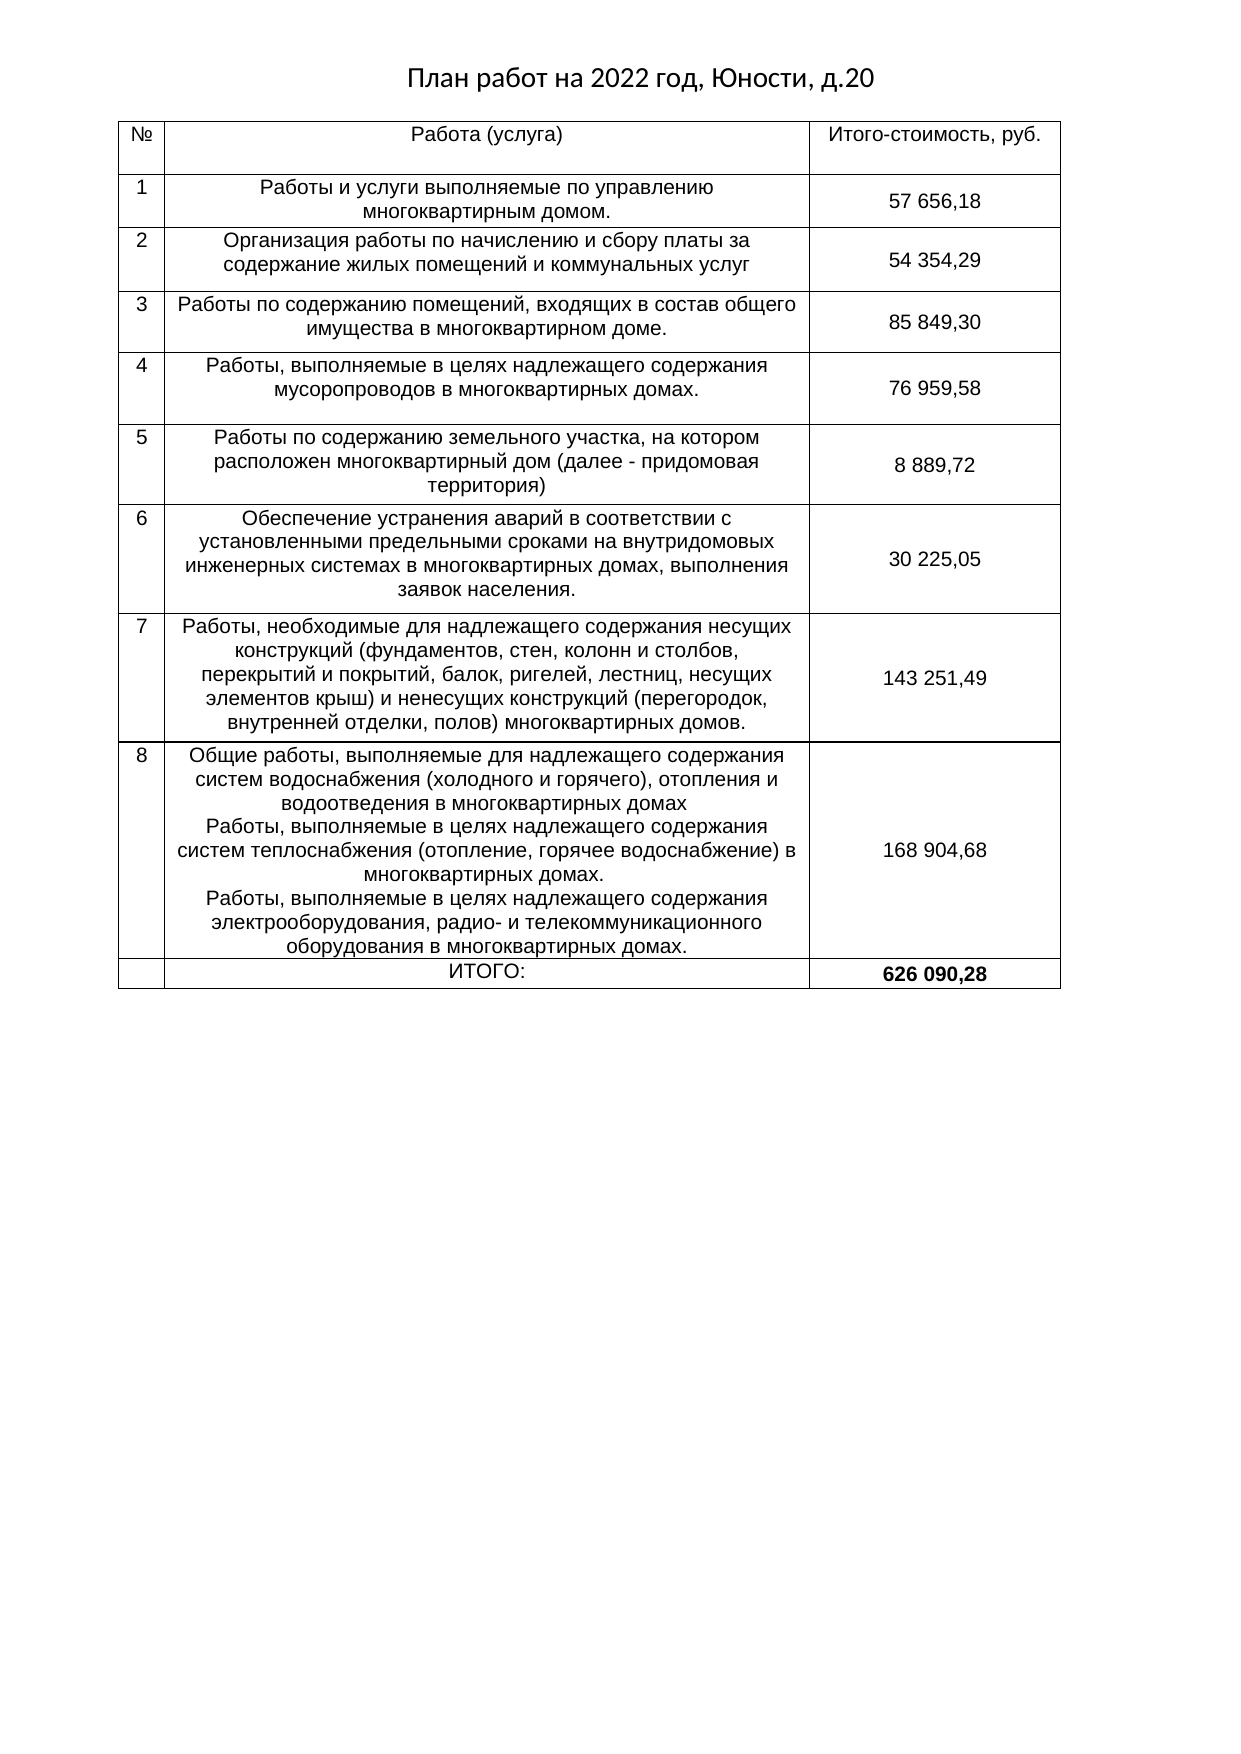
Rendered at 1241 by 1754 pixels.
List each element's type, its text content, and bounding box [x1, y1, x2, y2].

table_cell Работы и услуги выполняемые по управлению многоквартирным домом. [165, 175, 809, 227]
text План работ на 2022 год, Юности, д.20 [130, 59, 1152, 95]
table_cell 8 [119, 743, 164, 958]
table_cell 6 [119, 505, 164, 613]
table_cell 2 [119, 228, 164, 291]
table_cell Организация работы по начислению и сбору платы за содержание жилых помещений и коммунальных услуг [165, 228, 809, 291]
table_cell 3 [119, 292, 164, 352]
table_cell Работы, выполняемые в целях надлежащего содержания мусоропроводов в многоквартирных домах. [165, 353, 809, 424]
table_cell 143 251,49 [810, 614, 1060, 741]
table_cell Общие работы, выполняемые для надлежащего содержания систем водоснабжения (холодного и горячего), отопления и водоотведения в многоквартирных домах Работы, выполняемые в целях надлежащего содержания систем теплоснабжения (отопление, горячее водоснабжение) в многоквартирных домах. Работы, выполняемые в целях надлежащего содержания электрооборудования, радио- и телекоммуникационного оборудования в многоквартирных домах. [165, 743, 809, 958]
table_cell Работы по содержанию земельного участка, на котором расположен многоквартирный дом (далее - придомовая территория) [165, 425, 809, 504]
table_header Итого-стоимость, руб. [810, 122, 1060, 174]
table_cell 30 225,05 [810, 505, 1060, 613]
table_cell [119, 959, 164, 988]
table_header Работа (услуга) [165, 122, 809, 174]
table_cell 626 090,28 [810, 959, 1060, 988]
table_cell 85 849,30 [810, 292, 1060, 352]
table_cell 5 [119, 425, 164, 504]
table_cell 76 959,58 [810, 353, 1060, 424]
table_cell 57 656,18 [810, 175, 1060, 227]
table_cell Работы, необходимые для надлежащего содержания несущих конструкций (фундаментов, стен, колонн и столбов, перекрытий и покрытий, балок, ригелей, лестниц, несущих элементов крыш) и ненесущих конструкций (перегородок, внутренней отделки, полов) многоквартирных домов. [165, 614, 809, 741]
table_cell Обеспечение устранения аварий в соответствии с установленными предельными сроками на внутридомовых инженерных системах в многоквартирных домах, выполнения заявок населения. [165, 505, 809, 613]
table_cell 4 [119, 353, 164, 424]
table_header № [119, 122, 164, 174]
table_cell 1 [119, 175, 164, 227]
table_cell 8 889,72 [810, 425, 1060, 504]
table_cell 168 904,68 [810, 743, 1060, 958]
table_cell Работы по содержанию помещений, входящих в состав общего имущества в многоквартирном доме. [165, 292, 809, 352]
table_cell 54 354,29 [810, 228, 1060, 291]
table_cell 7 [119, 614, 164, 741]
table_cell ИТОГО: [165, 959, 809, 988]
